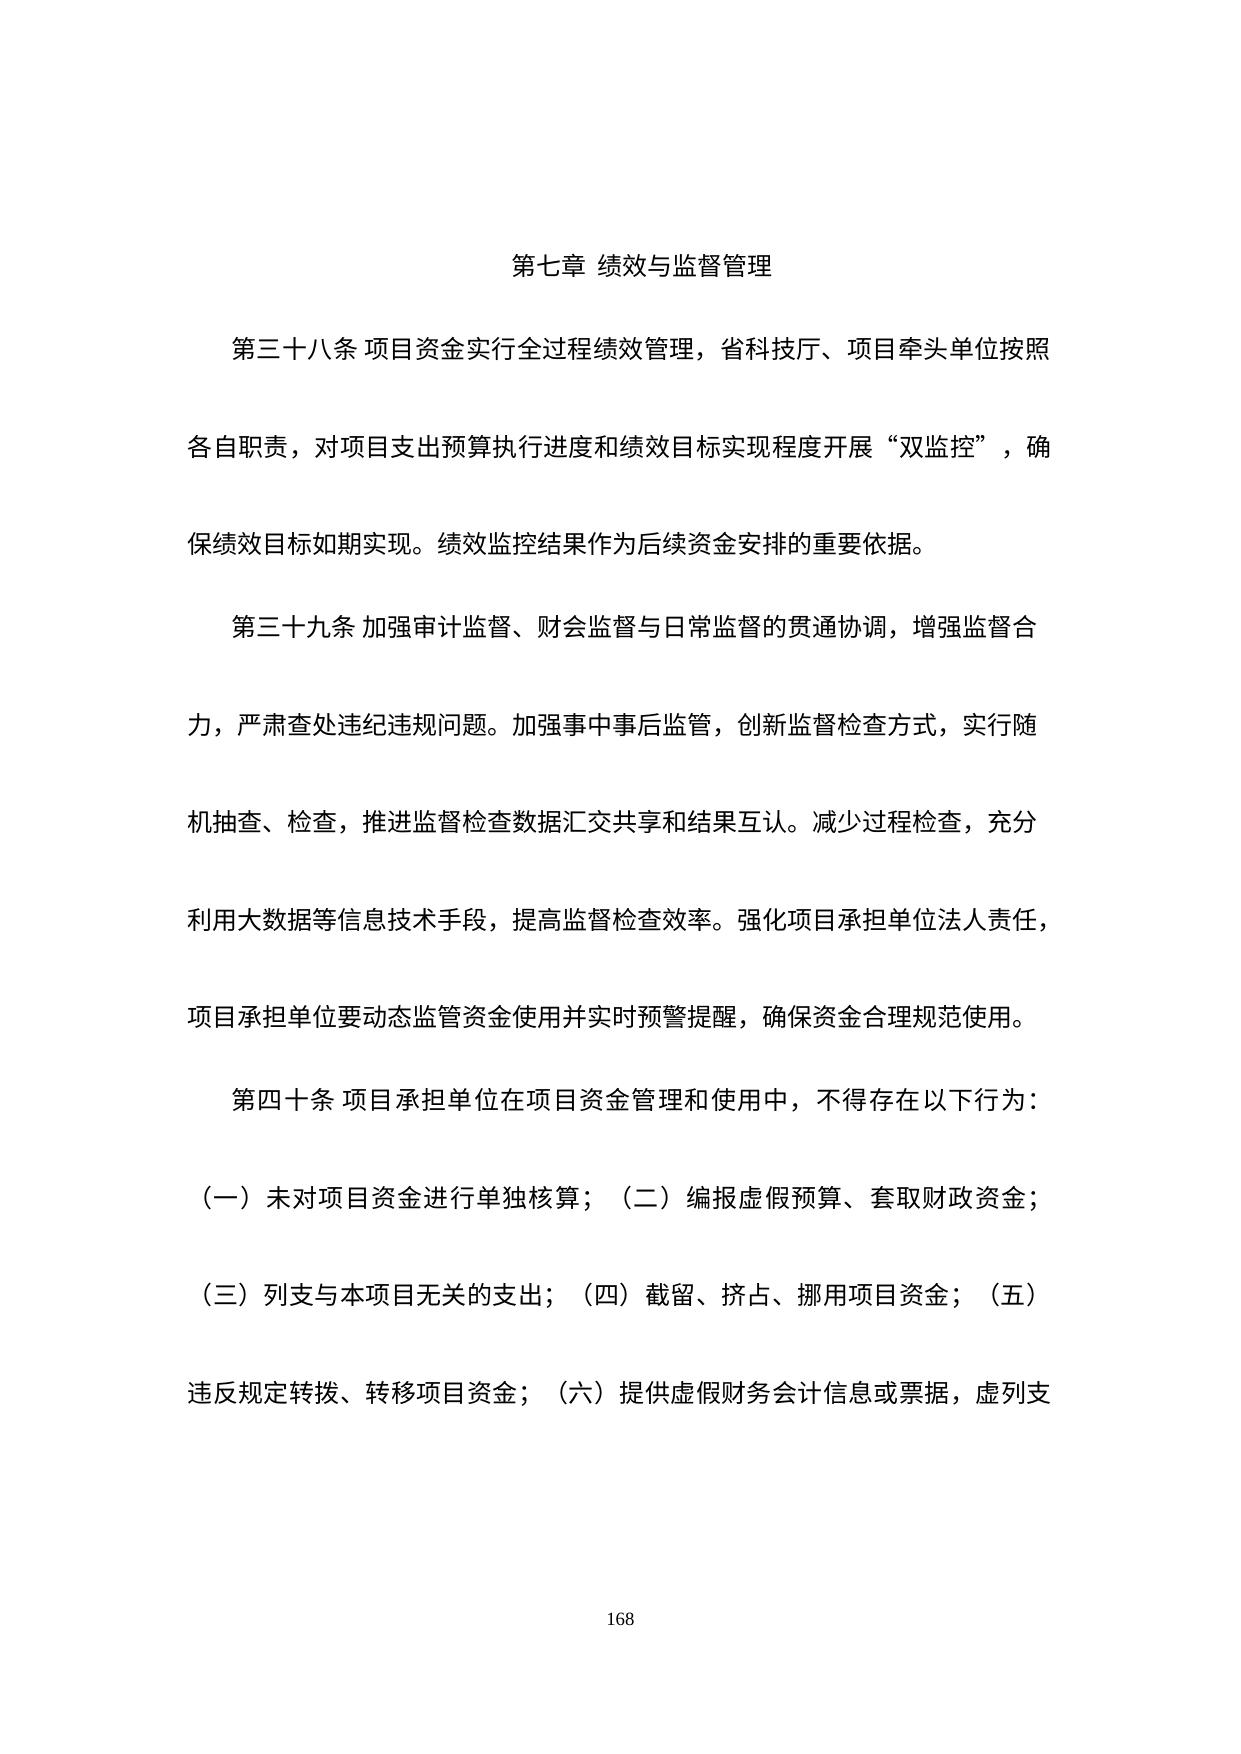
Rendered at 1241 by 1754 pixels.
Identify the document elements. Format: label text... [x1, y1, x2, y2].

text 第三十九条 加强审计监督、财会监督与日常监督的贯通协调，增强监督合力，严肃查处违纪违规问题。加强事中事后监管，创新监督检查方式，实行随机抽查、检查，推进监督检查数据汇交共享和结果互认。减少过程检查，充分利用大数据等信息技术手段，提高监督检查效率。强化项目承担单位法人责任，项目承担单位要动态监管资金使用并实时预警提醒，确保资金合理规范使用。 [187, 593, 1053, 1048]
text 第七章 绩效与监督管理 [187, 232, 1053, 297]
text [187, 1066, 1053, 1424]
text 第三十八条 项目资金实行全过程绩效管理，省科技厅、项目牵头单位按照各自职责，对项目支出预算执行进度和绩效目标实现程度开展“双监控”，确保绩效目标如期实现。绩效监控结果作为后续资金安排的重要依据。 [187, 315, 1053, 575]
